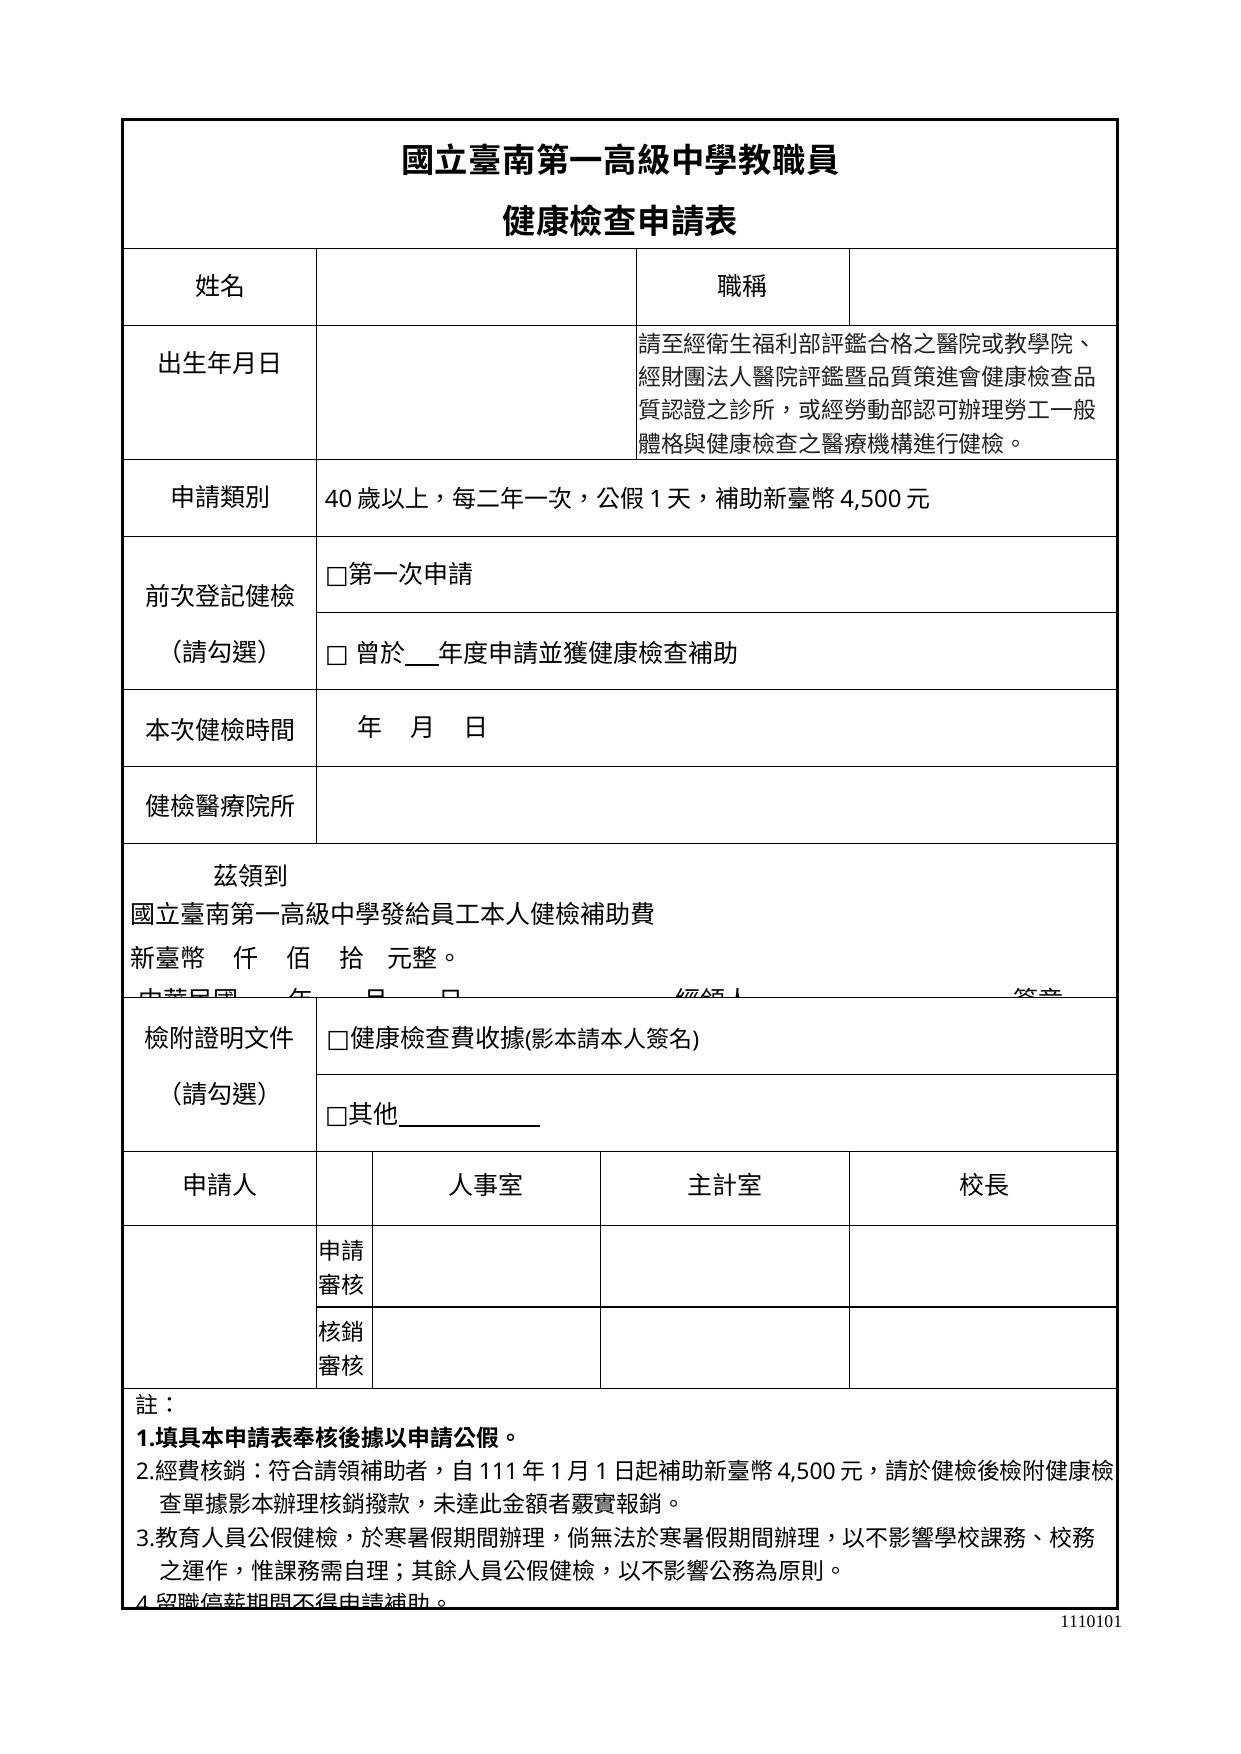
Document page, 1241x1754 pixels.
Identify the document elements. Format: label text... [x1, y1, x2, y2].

table_cell [317, 767, 1116, 843]
table_cell [317, 249, 636, 325]
text 1110101 [130, 1611, 1122, 1631]
table_cell □第一次申請 [317, 537, 1116, 612]
table_cell 40歲以上，每二年一次，公假1天，補助新臺幣4,500元 [317, 460, 1116, 536]
table_cell 本次健檢時間 [124, 690, 316, 766]
table_cell [317, 1152, 372, 1225]
table_header 國立臺南第一高級中學教職員 健康檢查申請表 [124, 121, 1116, 248]
table_cell 茲領到 國立臺南第一高級中學發給員工本人健檢補助費 新臺幣 仟 佰 拾 元整。 中華民國 年 月 日 經領人 簽章 [124, 844, 1116, 997]
table_cell [601, 1308, 849, 1388]
table_cell 年 月 日 [317, 690, 1116, 766]
table_cell 請至經衛生福利部評鑑合格之醫院或教學院、經財團法人醫院評鑑暨品質策進會健康檢查品質認證之診所，或經勞動部認可辦理勞工一般體格與健康檢查之醫療機構進行健檢。 [637, 326, 1116, 459]
table_cell [317, 326, 636, 459]
table_cell □健康檢查費收據(影本請本人簽名) [317, 998, 1116, 1074]
table_cell 申請類別 [124, 460, 316, 536]
table_cell [601, 1226, 849, 1306]
table_cell 主計室 [601, 1152, 849, 1225]
table_cell 註： 1.填具本申請表奉核後據以申請公假。 2.經費核銷：符合請領補助者，自111年1月1日起補助新臺幣4,500元，請於健檢後檢附健康檢 查單據影本辦理核銷撥款，未達此金額者覈實報銷。 3.教育人員公假健檢，於寒暑假期間辦理，倘無法於寒暑假期間辦理，以不影響學校課務、校務 之運作，惟課務需自理；其餘人員公假健檢，以不影響公務為原則。 4.留職停薪期間不得申請補助。 [124, 1389, 1116, 1607]
table_cell 檢附證明文件 （請勾選） [124, 998, 316, 1151]
table_cell 核銷 審核 [317, 1308, 372, 1388]
table_cell 人事室 [373, 1152, 600, 1225]
table_cell [124, 1226, 316, 1388]
table_cell 前次登記健檢 （請勾選） [124, 537, 316, 689]
table_cell [373, 1308, 600, 1388]
table_cell 申請人 [124, 1152, 316, 1225]
table_cell [850, 1308, 1116, 1388]
table_cell 申請 審核 [317, 1226, 372, 1306]
table_cell 姓名 [124, 249, 316, 325]
table_cell [850, 1226, 1116, 1306]
table_cell [373, 1226, 600, 1306]
table_cell 職稱 [637, 249, 849, 325]
table_cell [850, 249, 1116, 325]
table_cell 校長 [850, 1152, 1116, 1225]
table_cell □ 曾於 年度申請並獲健康檢查補助 [317, 613, 1116, 689]
table_cell 出生年月日 [124, 326, 316, 459]
table_cell □其他 [317, 1075, 1116, 1151]
table_cell 健檢醫療院所 [124, 767, 316, 843]
